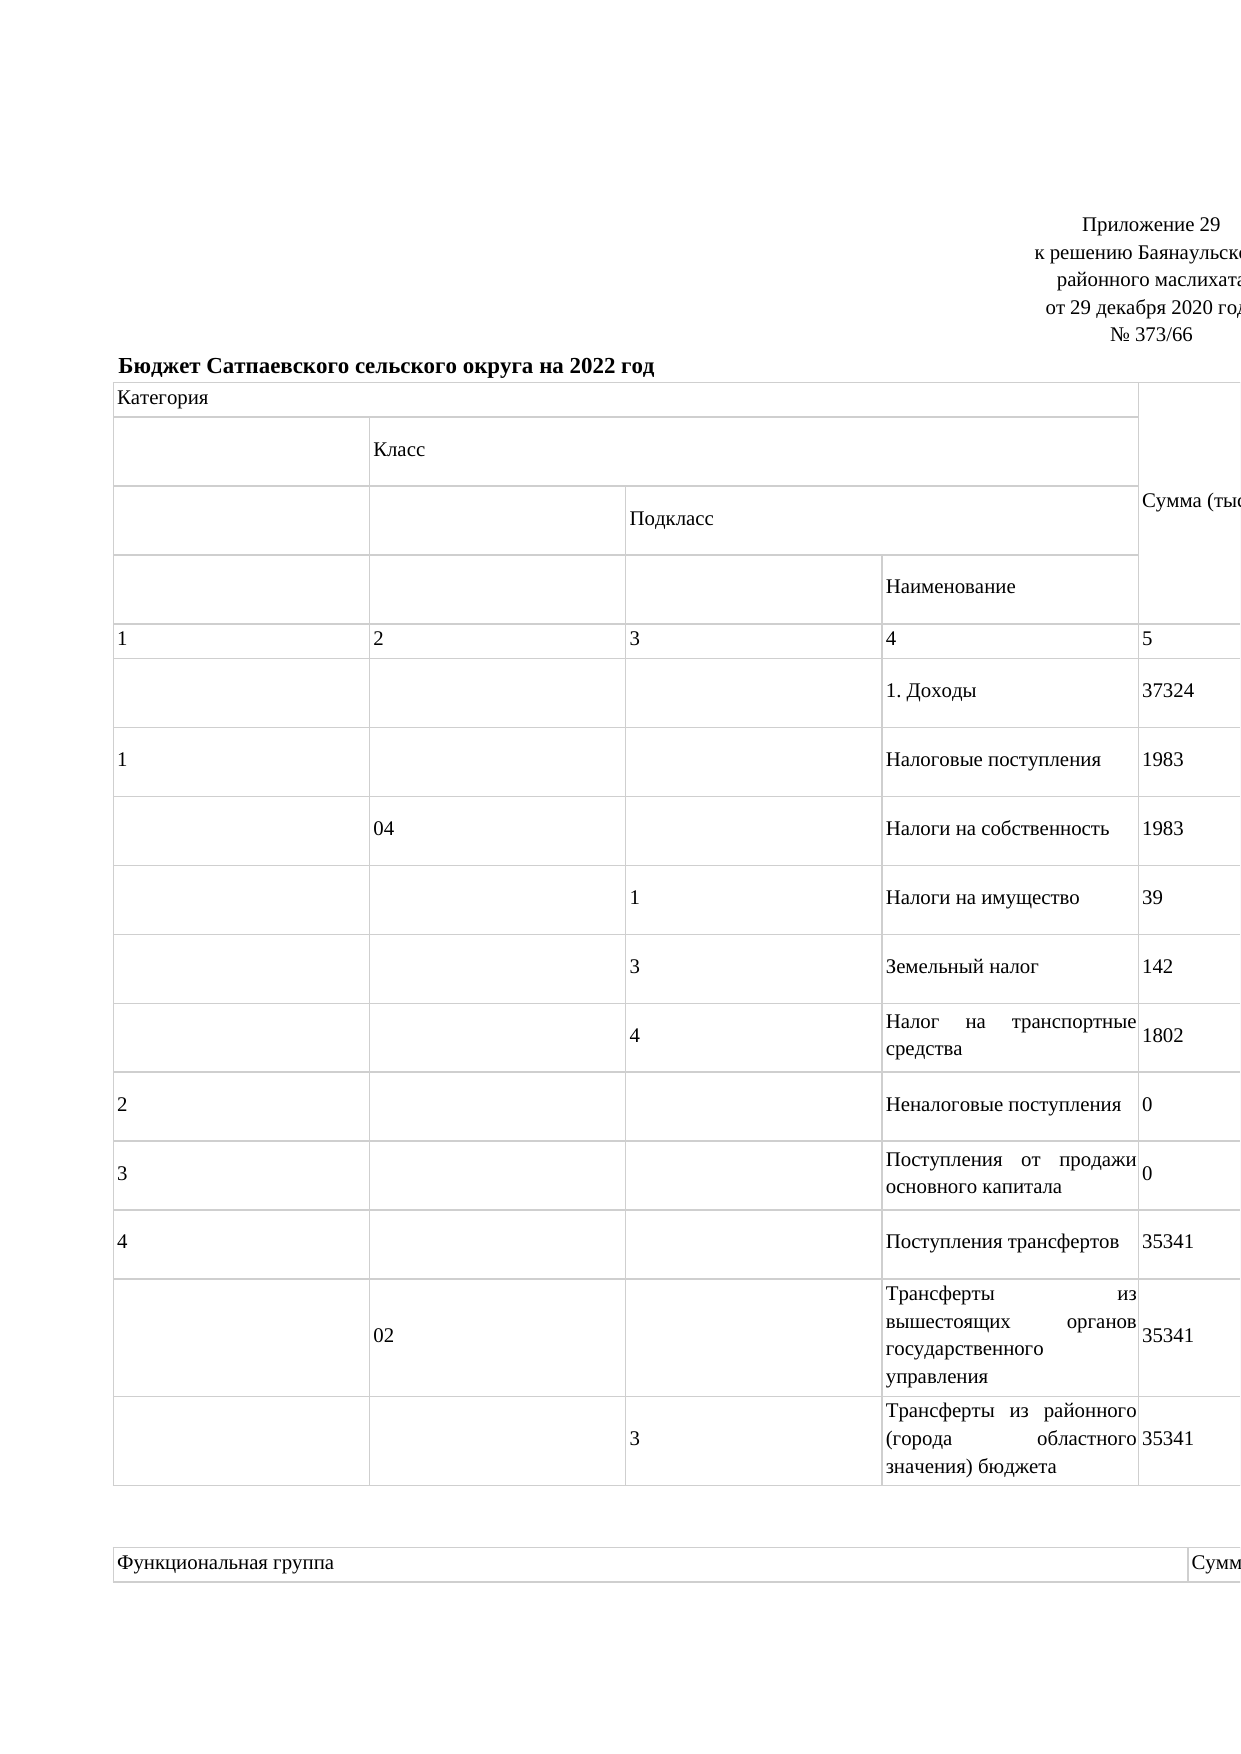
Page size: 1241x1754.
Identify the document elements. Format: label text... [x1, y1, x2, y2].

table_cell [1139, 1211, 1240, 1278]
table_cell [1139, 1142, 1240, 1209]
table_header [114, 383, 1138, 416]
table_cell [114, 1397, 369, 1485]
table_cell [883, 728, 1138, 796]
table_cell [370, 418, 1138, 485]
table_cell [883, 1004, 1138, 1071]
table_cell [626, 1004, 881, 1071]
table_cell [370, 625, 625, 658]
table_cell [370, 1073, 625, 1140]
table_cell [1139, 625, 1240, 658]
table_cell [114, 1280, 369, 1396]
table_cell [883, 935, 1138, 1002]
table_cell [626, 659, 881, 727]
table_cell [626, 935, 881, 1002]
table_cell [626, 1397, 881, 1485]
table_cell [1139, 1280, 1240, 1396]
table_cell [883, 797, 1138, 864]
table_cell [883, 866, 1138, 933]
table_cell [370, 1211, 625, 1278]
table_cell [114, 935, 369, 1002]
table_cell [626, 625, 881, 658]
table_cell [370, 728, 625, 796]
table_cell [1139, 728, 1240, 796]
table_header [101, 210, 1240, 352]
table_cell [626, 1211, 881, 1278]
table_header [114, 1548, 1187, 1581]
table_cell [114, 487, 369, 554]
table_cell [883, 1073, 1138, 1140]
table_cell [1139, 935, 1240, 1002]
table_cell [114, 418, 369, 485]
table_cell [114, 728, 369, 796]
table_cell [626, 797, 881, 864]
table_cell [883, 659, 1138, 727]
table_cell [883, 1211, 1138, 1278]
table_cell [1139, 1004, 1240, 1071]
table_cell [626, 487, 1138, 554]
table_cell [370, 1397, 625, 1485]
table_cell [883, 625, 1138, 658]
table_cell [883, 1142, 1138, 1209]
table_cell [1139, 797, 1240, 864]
text Бюджет Сатпаевского сельского округа на 2022 год [112, 352, 1128, 378]
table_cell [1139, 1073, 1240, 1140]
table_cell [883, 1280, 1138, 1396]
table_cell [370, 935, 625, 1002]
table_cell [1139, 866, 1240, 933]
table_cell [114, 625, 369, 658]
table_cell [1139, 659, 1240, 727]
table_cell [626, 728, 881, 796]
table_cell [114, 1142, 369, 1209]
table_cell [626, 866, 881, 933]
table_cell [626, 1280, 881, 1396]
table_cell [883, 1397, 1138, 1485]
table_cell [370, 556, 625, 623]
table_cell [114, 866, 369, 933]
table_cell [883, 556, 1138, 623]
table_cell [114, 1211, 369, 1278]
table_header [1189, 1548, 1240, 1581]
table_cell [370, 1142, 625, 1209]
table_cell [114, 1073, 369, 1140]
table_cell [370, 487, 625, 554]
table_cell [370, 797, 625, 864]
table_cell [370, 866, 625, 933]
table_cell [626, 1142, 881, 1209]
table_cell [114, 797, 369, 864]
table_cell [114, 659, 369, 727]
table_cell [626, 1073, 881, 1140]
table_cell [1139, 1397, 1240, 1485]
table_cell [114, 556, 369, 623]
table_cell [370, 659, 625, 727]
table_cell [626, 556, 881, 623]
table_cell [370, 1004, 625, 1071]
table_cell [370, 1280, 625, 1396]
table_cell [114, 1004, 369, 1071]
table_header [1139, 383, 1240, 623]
